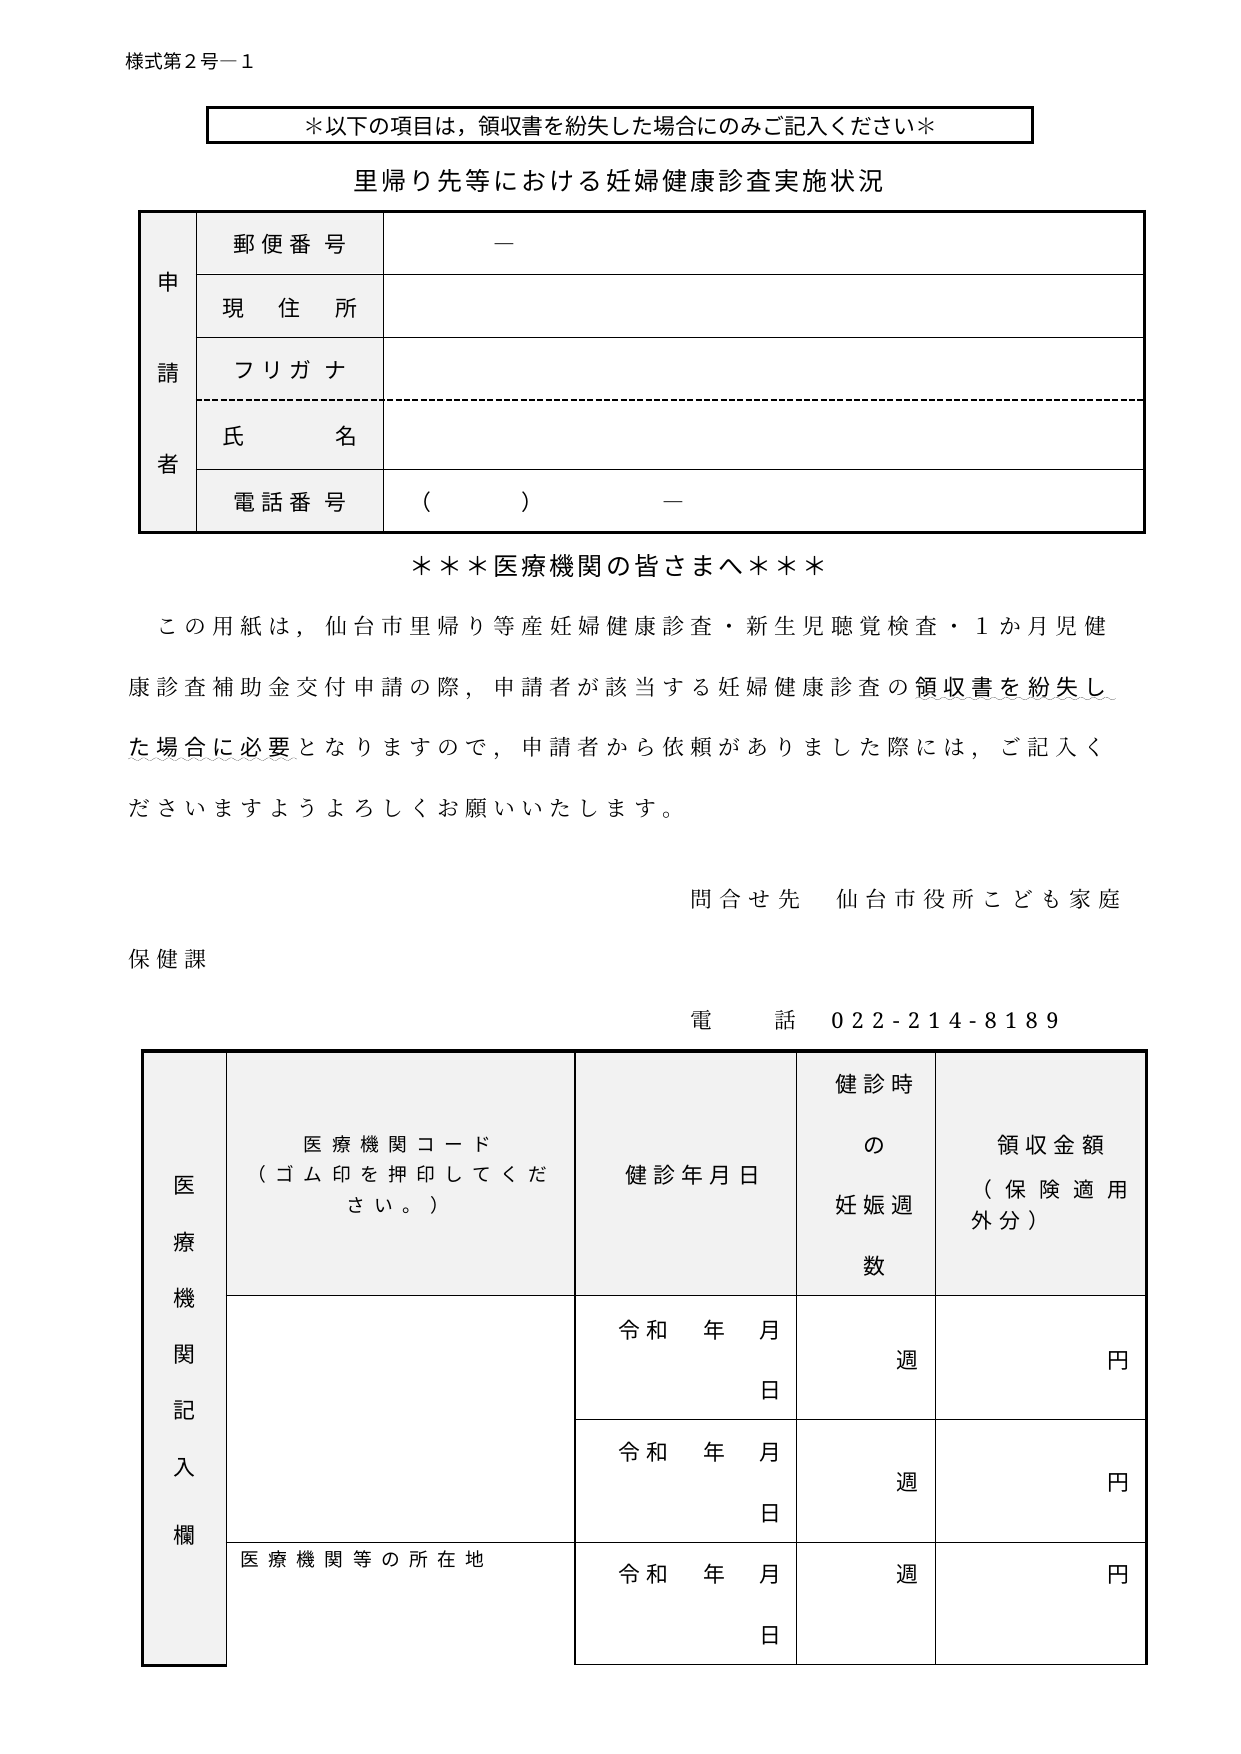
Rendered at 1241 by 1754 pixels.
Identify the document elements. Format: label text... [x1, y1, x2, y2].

table_header 医療機関記入欄 [144, 1053, 226, 1664]
text この用紙は, 仙台市里帰り等産妊婦健康診査・新生児聴覚検査・１か月児健康診査補助金交付申請の際，申請者が該当する妊婦健康診査の領収書を紛失した場合に必要となりますので，申請者から依頼がありました際には，ご記入くださいますようよろしくお願いいたします。 [128, 595, 1112, 837]
table_cell 円 [936, 1296, 1145, 1419]
table_cell 円 [936, 1420, 1145, 1542]
table_cell [384, 338, 1143, 399]
table_cell （ ） ― [384, 470, 1143, 531]
table_header 郵便番号 [197, 213, 383, 273]
table_header 医療機関コード （ゴム印を押印してください。） [227, 1053, 574, 1295]
table_header 申 請 者 [141, 213, 196, 531]
table_cell [384, 399, 1143, 469]
table_header 健診年月日 [576, 1053, 796, 1295]
table_cell 氏 名 [197, 399, 383, 469]
table_header 健診時の 妊娠週数 [797, 1053, 935, 1295]
table_cell 令和 年 月 日 [576, 1420, 796, 1542]
text 電 話 022-214-8189 [128, 989, 1112, 1049]
table_cell [384, 275, 1143, 337]
table_cell 令和 年 月 日 [576, 1296, 796, 1419]
table_header ― [384, 213, 1143, 273]
table_cell [227, 1296, 574, 1542]
table_cell 医療機関等の所在地 [227, 1543, 574, 1664]
table_cell 週 [797, 1296, 935, 1419]
table_header 領収金額 （保険適用外分） [936, 1053, 1145, 1295]
table_cell 週 [797, 1543, 935, 1664]
text 里帰り先等における妊婦健康診査実施状況 [128, 149, 1112, 210]
table_header ＊以下の項目は，領収書を紛失した場合にのみご記入ください＊ [209, 109, 1031, 141]
text ＊＊＊医療機関の皆さまへ＊＊＊ [128, 534, 1112, 595]
text 問合せ先 仙台市役所こども家庭保健課 [128, 867, 1127, 989]
table_cell 週 [797, 1420, 935, 1542]
table_cell 令和 年 月 日 [576, 1543, 796, 1664]
table_cell 電話番号 [197, 470, 383, 531]
table_cell フリガナ [197, 338, 383, 399]
table_cell 現 住 所 [197, 275, 383, 337]
table_cell 円 [936, 1543, 1145, 1664]
